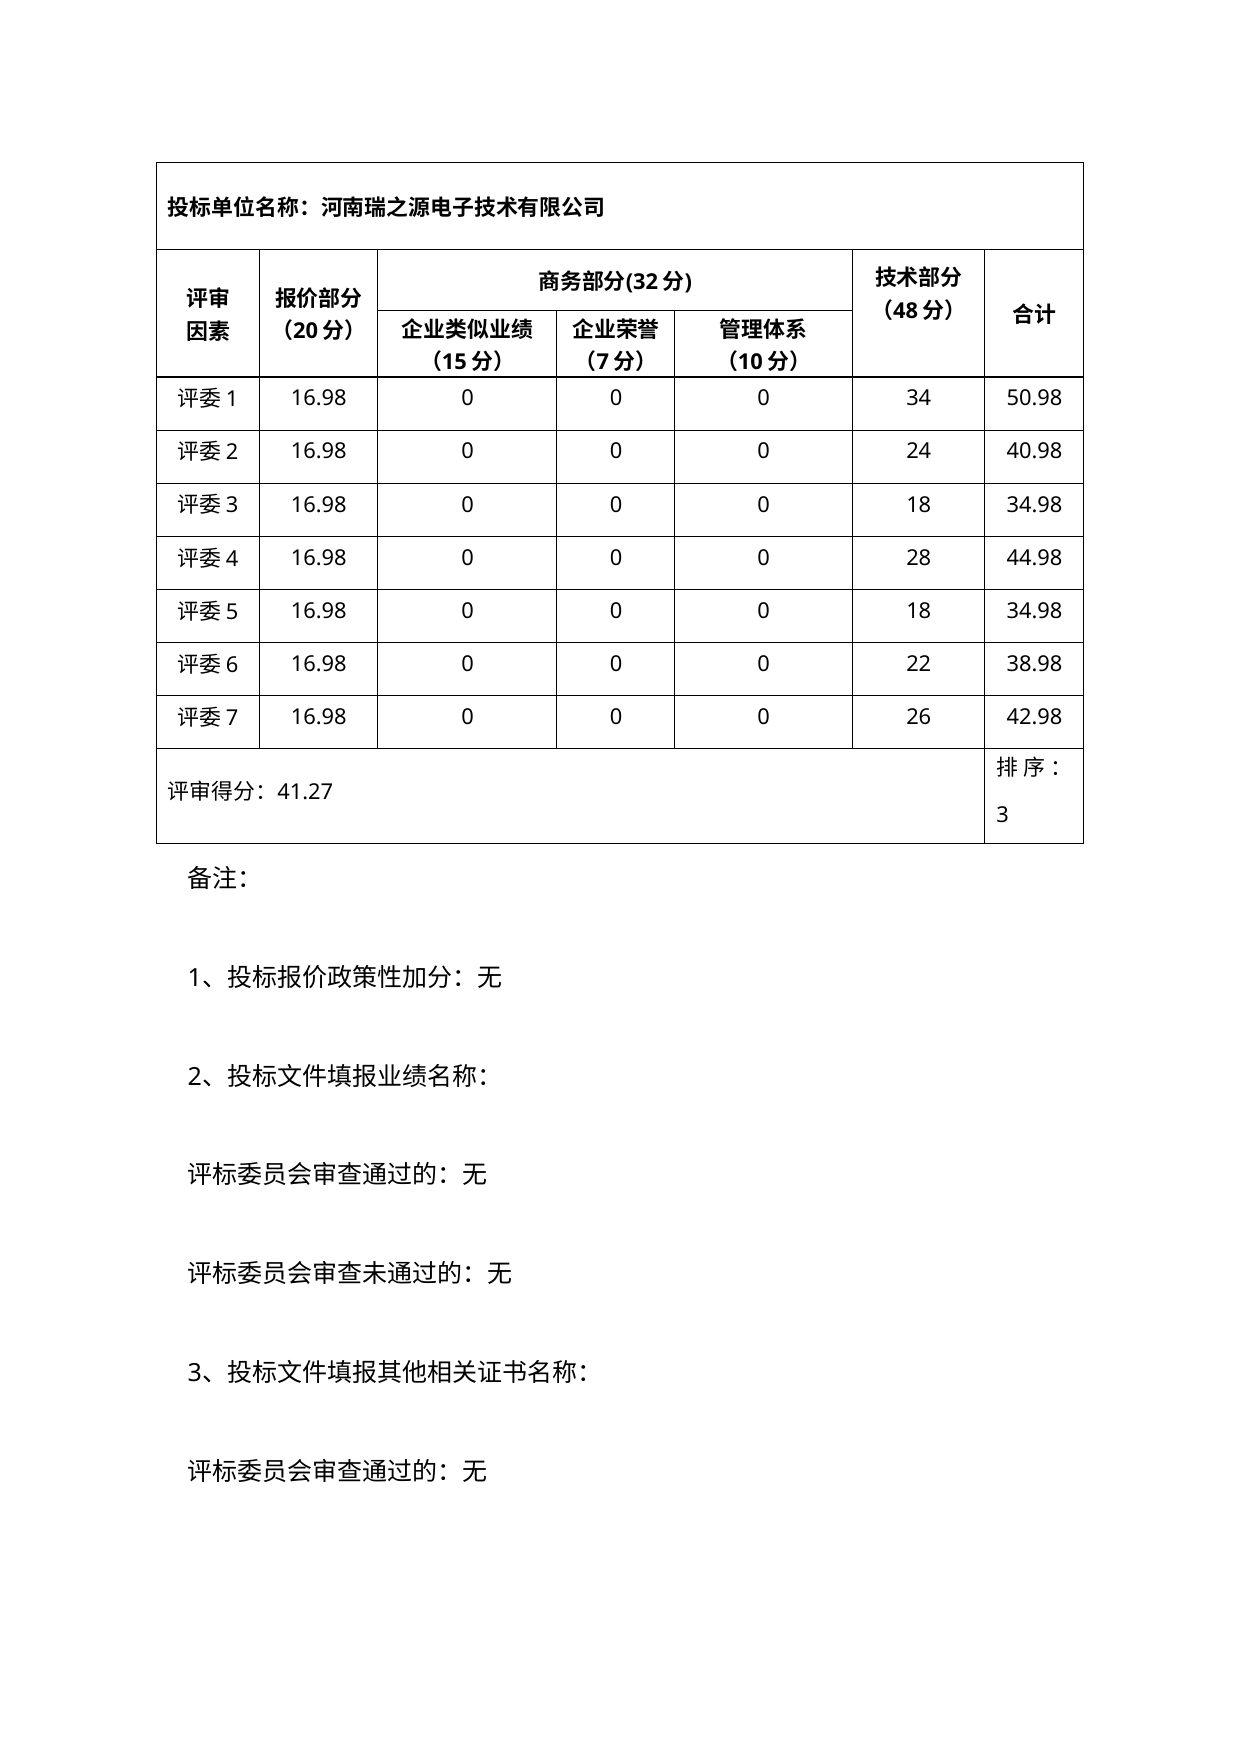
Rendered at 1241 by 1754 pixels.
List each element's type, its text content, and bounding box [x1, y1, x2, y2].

table_cell 22 [853, 643, 984, 695]
text 备注： [187, 844, 1053, 909]
table_cell 18 [853, 484, 984, 536]
table_cell 34.98 [985, 590, 1083, 642]
table_cell 42.98 [985, 696, 1083, 748]
table_cell 38.98 [985, 643, 1083, 695]
table_cell 44.98 [985, 537, 1083, 589]
table_cell 0 [675, 537, 852, 589]
table_cell 40.98 [985, 431, 1083, 483]
table_cell 0 [675, 696, 852, 748]
table_cell 0 [378, 378, 556, 429]
table_cell 16.98 [260, 537, 377, 589]
table_cell 报价部分 （20分） [260, 250, 377, 376]
table_cell 评委4 [157, 537, 259, 589]
table_cell 16.98 [260, 484, 377, 536]
table_cell 评委2 [157, 431, 259, 483]
table_cell 0 [378, 537, 556, 589]
table_cell 26 [853, 696, 984, 748]
table_cell 排序：3 [985, 749, 1083, 843]
text 3、投标文件填报其他相关证书名称： [187, 1338, 1053, 1403]
table_cell 0 [378, 484, 556, 536]
table_cell 评委5 [157, 590, 259, 642]
table_cell 技术部分 （48分） [853, 250, 984, 376]
table_cell 管理体系 （10分） [675, 311, 852, 376]
table_cell 16.98 [260, 431, 377, 483]
table_cell 34 [853, 378, 984, 429]
table_cell 24 [853, 431, 984, 483]
table_cell 34.98 [985, 484, 1083, 536]
table_cell 评委1 [157, 378, 259, 429]
table_cell 企业荣誉（7分） [557, 311, 674, 376]
table_cell 评审 因素 [157, 250, 259, 376]
table_cell 0 [675, 484, 852, 536]
table_cell 16.98 [260, 643, 377, 695]
table_cell 0 [557, 378, 674, 429]
table_cell 0 [557, 537, 674, 589]
table_cell 0 [378, 696, 556, 748]
table_cell 16.98 [260, 590, 377, 642]
table_cell 评委7 [157, 696, 259, 748]
table_cell 评委6 [157, 643, 259, 695]
table_cell 18 [853, 590, 984, 642]
table_cell 0 [557, 484, 674, 536]
table_cell 0 [557, 696, 674, 748]
table_cell 0 [378, 590, 556, 642]
text 评标委员会审查通过的：无 [187, 1140, 1053, 1205]
table_cell 0 [378, 643, 556, 695]
table_cell 16.98 [260, 378, 377, 429]
table_cell 0 [675, 643, 852, 695]
table_cell 0 [557, 643, 674, 695]
table_header 投标单位名称：河南瑞之源电子技术有限公司 [157, 163, 1083, 249]
table_cell 企业类似业绩 （15分） [378, 311, 556, 376]
table_cell 0 [675, 378, 852, 429]
table_cell 0 [557, 431, 674, 483]
table_cell 商务部分(32分) [378, 250, 852, 310]
table_cell 评审得分：41.27 [157, 749, 984, 843]
text 2、投标文件填报业绩名称： [187, 1042, 1053, 1107]
text 评标委员会审查通过的：无 [187, 1437, 1053, 1502]
table_cell 评委3 [157, 484, 259, 536]
table_cell 50.98 [985, 378, 1083, 429]
text 1、投标报价政策性加分：无 [187, 943, 1053, 1008]
table_cell 0 [378, 431, 556, 483]
text 评标委员会审查未通过的：无 [187, 1239, 1053, 1304]
table_cell 0 [675, 590, 852, 642]
table_cell 0 [675, 431, 852, 483]
table_cell 0 [557, 590, 674, 642]
table_cell 合计 [985, 250, 1083, 376]
table_cell 28 [853, 537, 984, 589]
table_cell 16.98 [260, 696, 377, 748]
